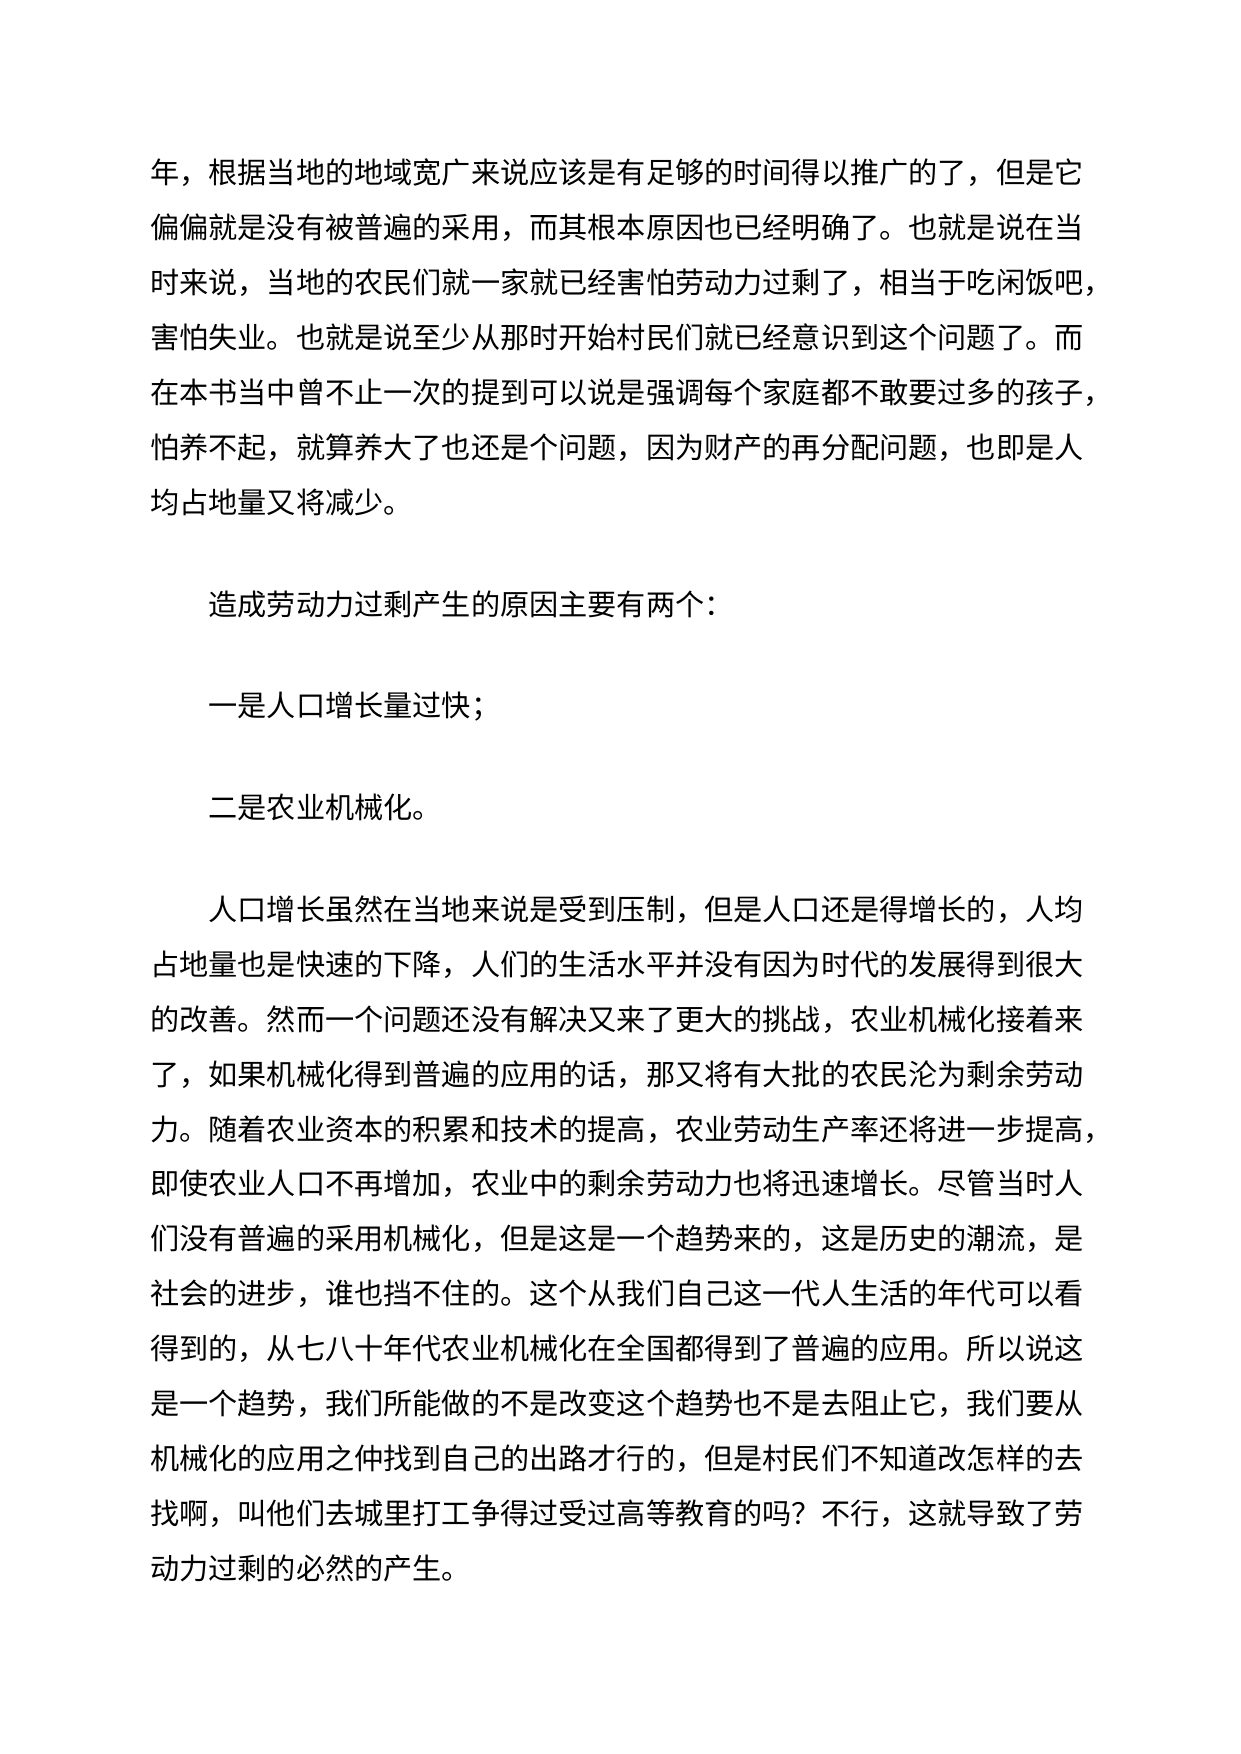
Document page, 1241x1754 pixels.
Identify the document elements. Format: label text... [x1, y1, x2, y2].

text 二是农业机械化。 [150, 785, 1090, 827]
text 造成劳动力过剩产生的原因主要有两个： [150, 581, 1090, 623]
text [150, 150, 1090, 522]
text 一是人口增长量过快； [150, 683, 1090, 725]
text 人口增长虽然在当地来说是受到压制，但是人口还是得增长的，人均占地量也是快速的下降，人们的生活水平并没有因为时代的发展得到很大的改善。然而一个问题还没有解决又来了更大的挑战，农业机械化接着来了，如果机械化得到普遍的应用的话，那又将有大批的农民沦为剩余劳动力。随着农业资本的积累和技术的提高，农业劳动生产率还将进一步提高，即使农业人口不再增加，农业中的剩余劳动力也将迅速增长。尽管当时人们没有普遍的采用机械化，但是这是一个趋势来的，这是历史的潮流，是社会的进步，谁也挡不住的。这个从我们自己这一代人生活的年代可以看得到的，从七八十年代农业机械化在全国都得到了普遍的应用。所以说这是一个趋势，我们所能做的不是改变这个趋势也不是去阻止它，我们要从机械化的应用之仲找到自己的出路才行的，但是村民们不知道改怎样的去找啊，叫他们去城里打工争得过受过高等教育的吗？不行，这就导致了劳动力过剩的必然的产生。 [150, 886, 1090, 1587]
